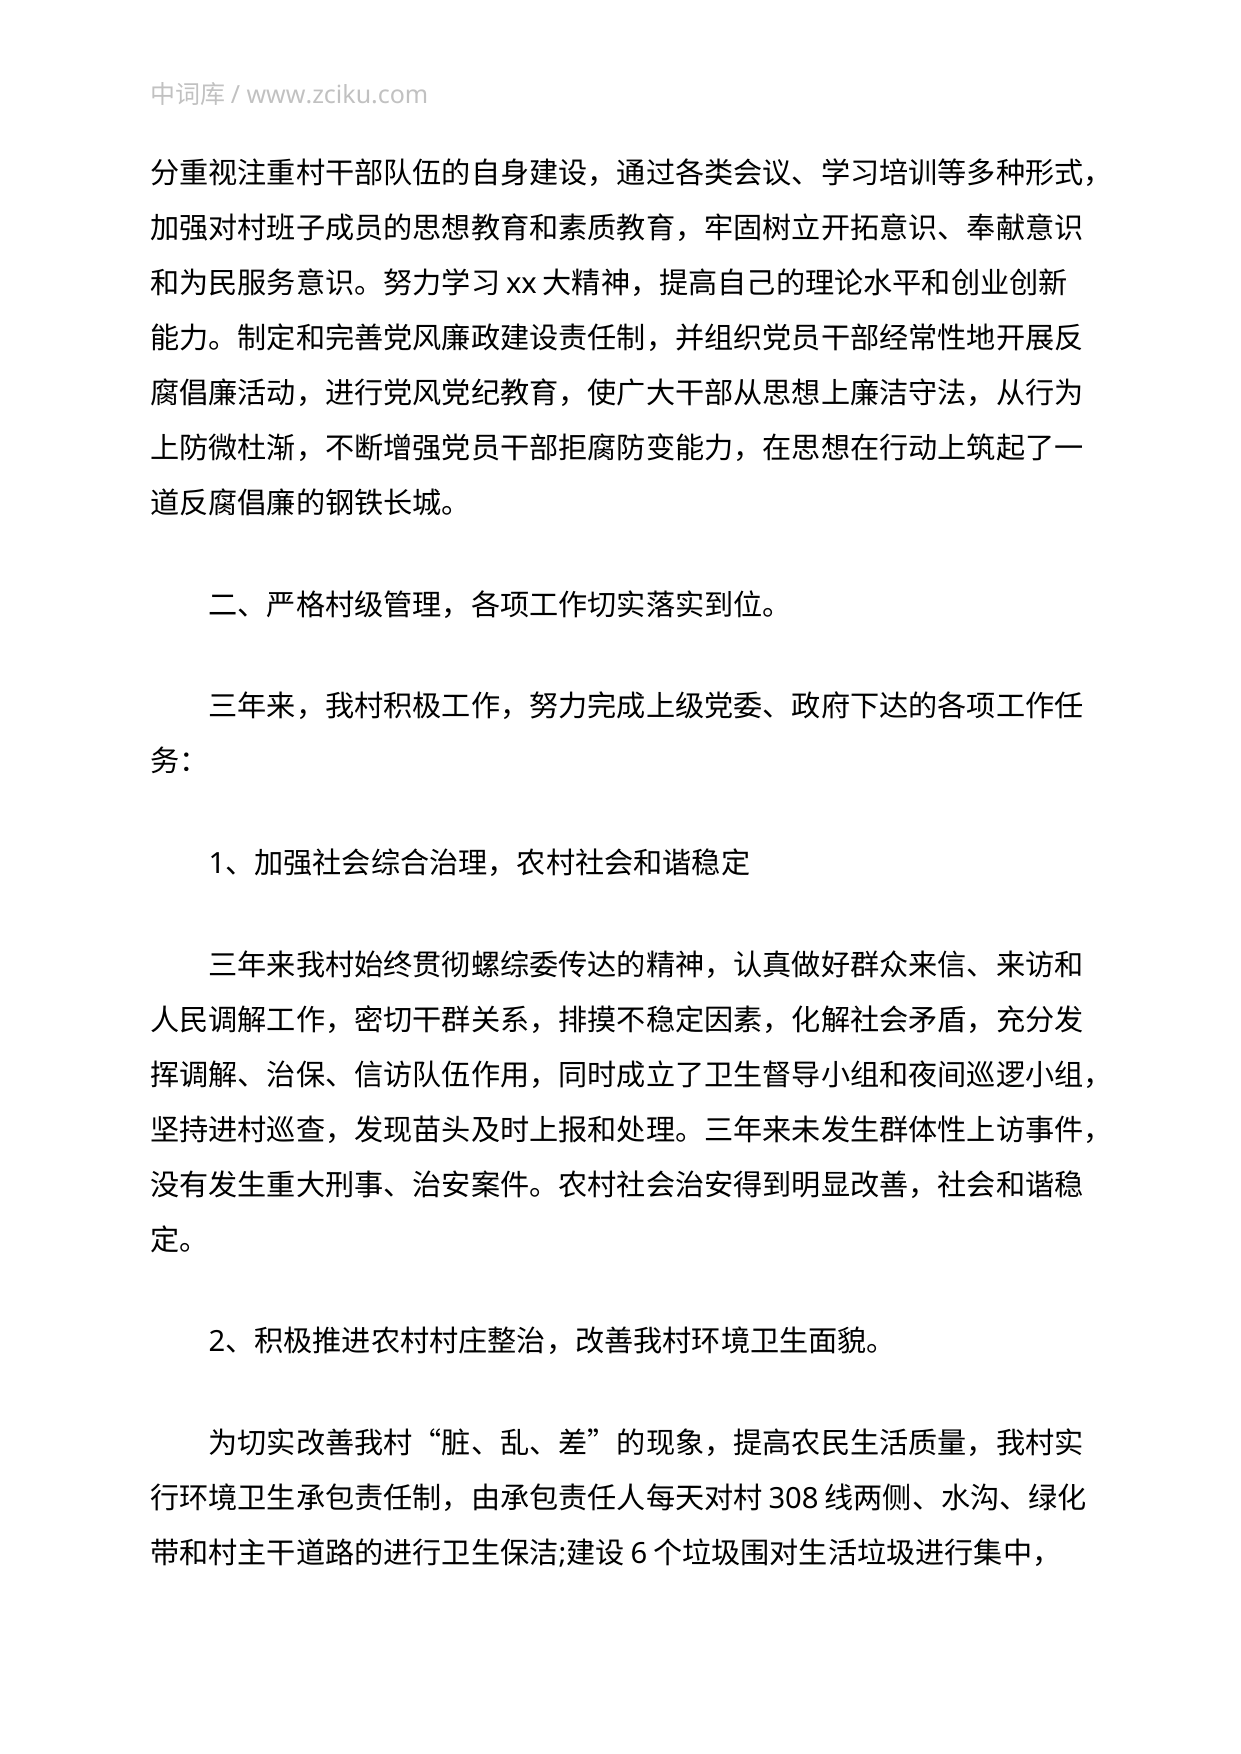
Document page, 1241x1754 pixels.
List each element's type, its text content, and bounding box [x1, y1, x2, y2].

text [150, 1420, 1090, 1572]
text 三年来，我村积极工作，努力完成上级党委、政府下达的各项工作任务： [150, 683, 1090, 780]
text 1、加强社会综合治理，农村社会和谐稳定 [150, 840, 1090, 882]
text 2、积极推进农村村庄整治，改善我村环境卫生面貌。 [150, 1318, 1090, 1360]
text 三年来我村始终贯彻螺综委传达的精神，认真做好群众来信、来访和人民调解工作，密切干群关系，排摸不稳定因素，化解社会矛盾，充分发挥调解、治保、信访队伍作用，同时成立了卫生督导小组和夜间巡逻小组，坚持进村巡查，发现苗头及时上报和处理。三年来未发生群体性上访事件，没有发生重大刑事、治安案件。农村社会治安得到明显改善，社会和谐稳定。 [150, 942, 1090, 1258]
text 二、严格村级管理，各项工作切实落实到位。 [150, 581, 1090, 623]
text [150, 150, 1090, 522]
